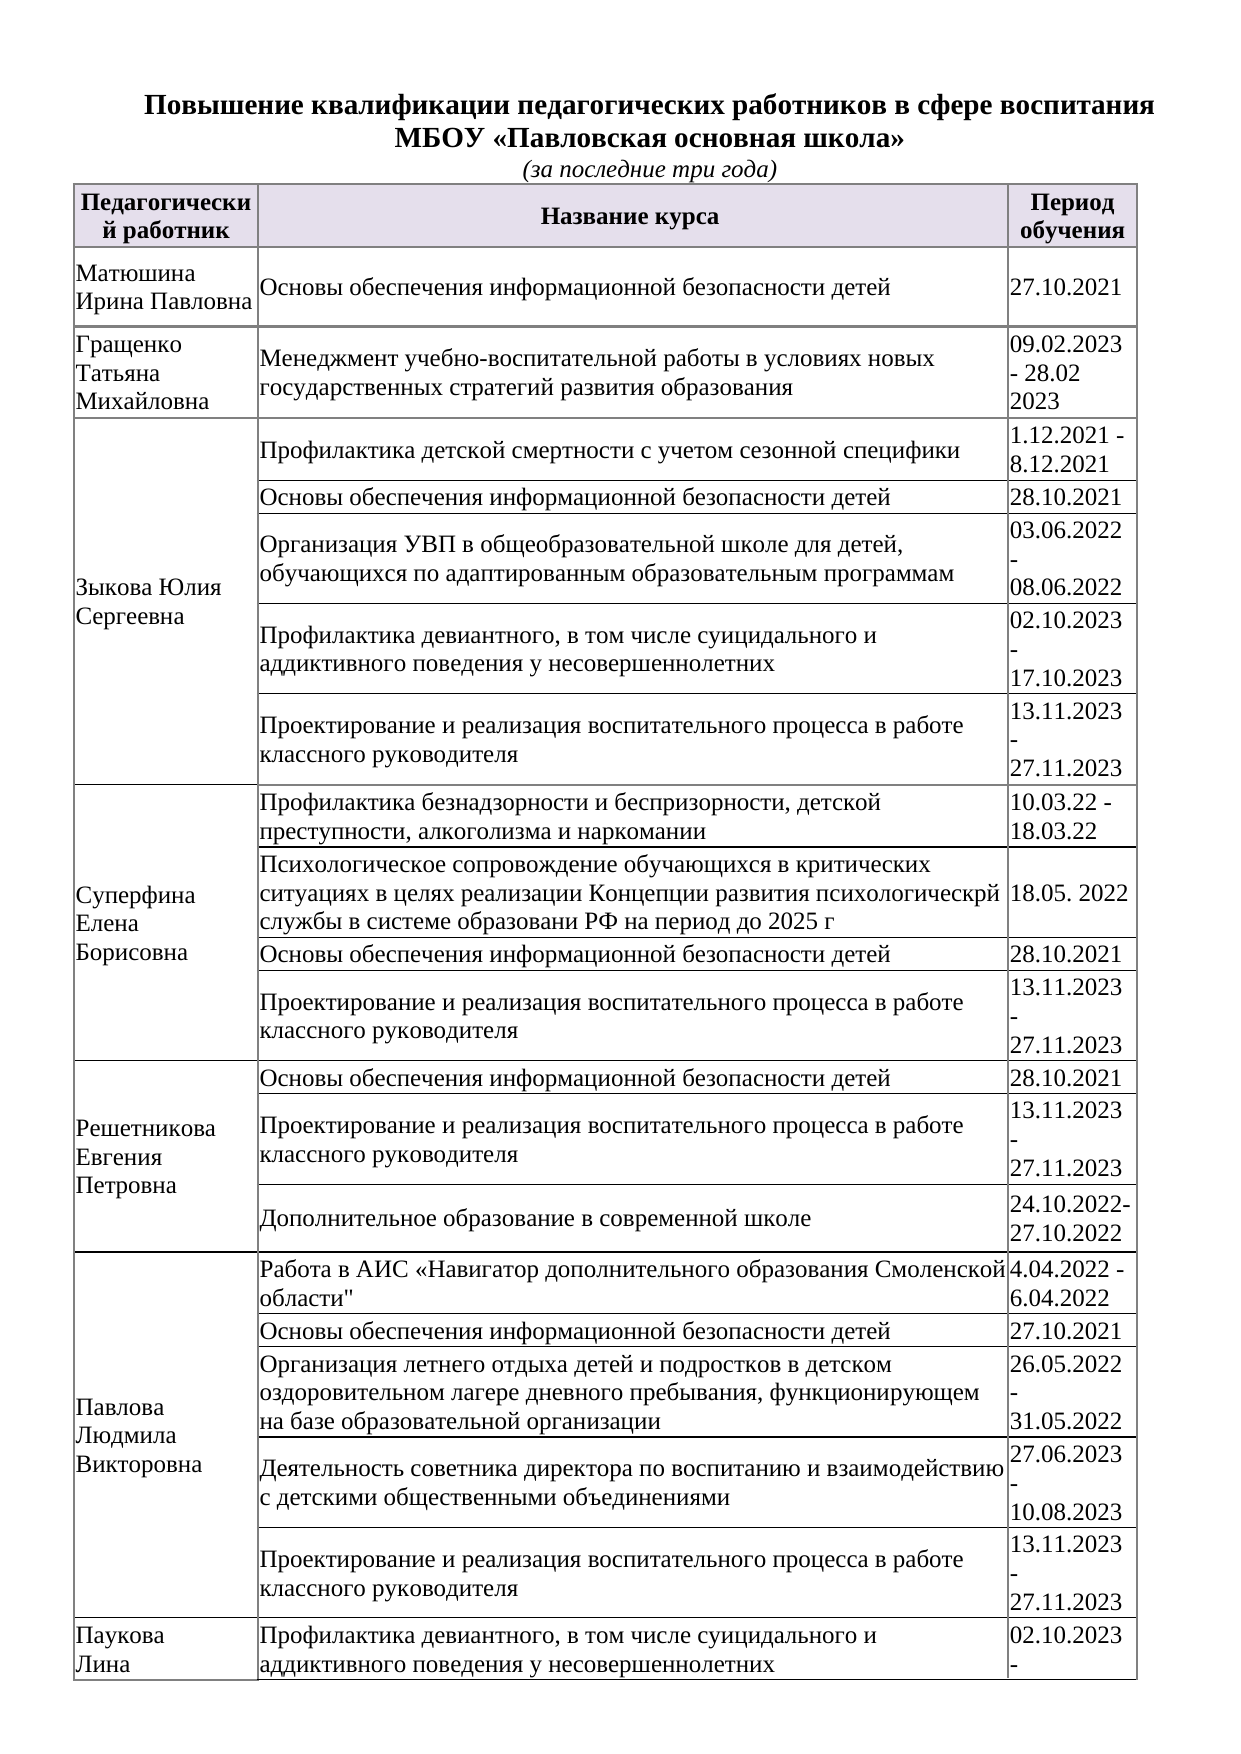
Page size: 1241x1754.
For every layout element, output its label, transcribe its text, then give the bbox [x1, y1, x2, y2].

text МБОУ «Павловская основная школа» [118, 121, 1181, 154]
table_header Период обучения [1009, 185, 1136, 246]
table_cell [259, 1618, 1008, 1679]
table_cell Профилактика безнадзорности и беспризорности, детской преступности, алкоголизма и наркомании [259, 786, 1007, 846]
table_cell 27.10.2021 [1009, 248, 1136, 325]
table_cell Основы обеспечения информационной безопасности детей [259, 938, 1007, 970]
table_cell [75, 1618, 257, 1679]
table_cell Павлова Людмила Викторовна [75, 1253, 257, 1617]
table_cell 10.03.22 -18.03.22 [1009, 786, 1136, 846]
table_cell 24.10.2022- 27.10.2022 [1009, 1185, 1136, 1251]
table_header Название курса [259, 185, 1007, 246]
table_cell 27.10.2021 [1009, 1314, 1136, 1346]
table_cell Основы обеспечения информационной безопасности детей [259, 1061, 1007, 1093]
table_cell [1008, 1618, 1136, 1679]
table_cell 1.12.2021 - 8.12.2021 [1009, 419, 1136, 479]
table_cell 13.11.2023 - 27.11.2023 [1009, 694, 1136, 784]
table_header Педагогический работник [75, 185, 257, 246]
table_cell Основы обеспечения информационной безопасности детей [259, 248, 1007, 325]
table_cell Решетникова Евгения Петровна [75, 1061, 257, 1251]
table_cell Деятельность советника директора по воспитанию и взаимодействию с детскими общественными объединениями [259, 1438, 1007, 1527]
table_cell Менеджмент учебно-воспитательной работы в условиях новых государственных стратегий развития образования [259, 328, 1007, 417]
table_cell Основы обеспечения информационной безопасности детей [259, 1314, 1007, 1346]
table_cell 27.06.2023 - 10.08.2023 [1009, 1438, 1136, 1527]
table_cell Организация летнего отдыха детей и подростков в детском оздоровительном лагере дневного пребывания, функционирующем на базе образовательной организации [259, 1347, 1007, 1436]
table_cell 09.02.2023 - 28.02 2023 [1009, 328, 1136, 417]
table_cell 28.10.2021 [1009, 1061, 1136, 1093]
table_cell Матюшина Ирина Павловна [75, 248, 257, 325]
table_cell 13.11.2023 - 27.11.2023 [1009, 971, 1136, 1060]
table_cell Проектирование и реализация воспитательного процесса в работе классного руководителя [259, 1528, 1007, 1617]
table_cell 18.05. 2022 [1009, 848, 1136, 937]
table_cell Организация УВП в общеобразовательной школе для детей, обучающихся по адаптированным образовательным программам [259, 514, 1007, 603]
table_cell Проектирование и реализация воспитательного процесса в работе классного руководителя [259, 1094, 1007, 1183]
table_cell 13.11.2023 - 27.11.2023 [1009, 1094, 1136, 1183]
table_cell 02.10.2023 - 17.10.2023 [1009, 604, 1136, 693]
table_cell Проектирование и реализация воспитательного процесса в работе классного руководителя [259, 694, 1007, 784]
table_cell Работа в АИС «Навигатор дополнительного образования Смоленской области" [259, 1253, 1007, 1313]
table_cell 28.10.2021 [1009, 938, 1136, 970]
table_cell 26.05.2022 - 31.05.2022 [1009, 1347, 1136, 1436]
table_cell Проектирование и реализация воспитательного процесса в работе классного руководителя [259, 971, 1007, 1060]
table_cell Психологическое сопровождение обучающихся в критических ситуациях в целях реализации Концепции развития психологическрй службы в системе образовани РФ на период до 2025 г [259, 848, 1007, 937]
text Повышение квалификации педагогических работников в сфере воспитания [118, 87, 1181, 121]
text (за последние три года) [118, 154, 1181, 183]
table_cell 4.04.2022 - 6.04.2022 [1009, 1253, 1136, 1313]
table_cell Суперфина Елена Борисовна [75, 785, 257, 1060]
table_cell Дополнительное образование в современной школе [259, 1185, 1007, 1251]
table_cell Зыкова Юлия Сергеевна [75, 419, 257, 784]
table_cell Гращенко Татьяна Михайловна [75, 328, 257, 417]
table_cell Профилактика детской смертности с учетом сезонной специфики [259, 419, 1007, 479]
table_cell Профилактика девиантного, в том числе суицидального и аддиктивного поведения у несовершеннолетних [259, 604, 1007, 693]
table_cell 03.06.2022 - 08.06.2022 [1009, 514, 1136, 603]
table_cell 28.10.2021 [1009, 481, 1136, 512]
table_cell Основы обеспечения информационной безопасности детей [259, 481, 1007, 512]
table_cell 13.11.2023 - 27.11.2023 [1009, 1528, 1136, 1617]
